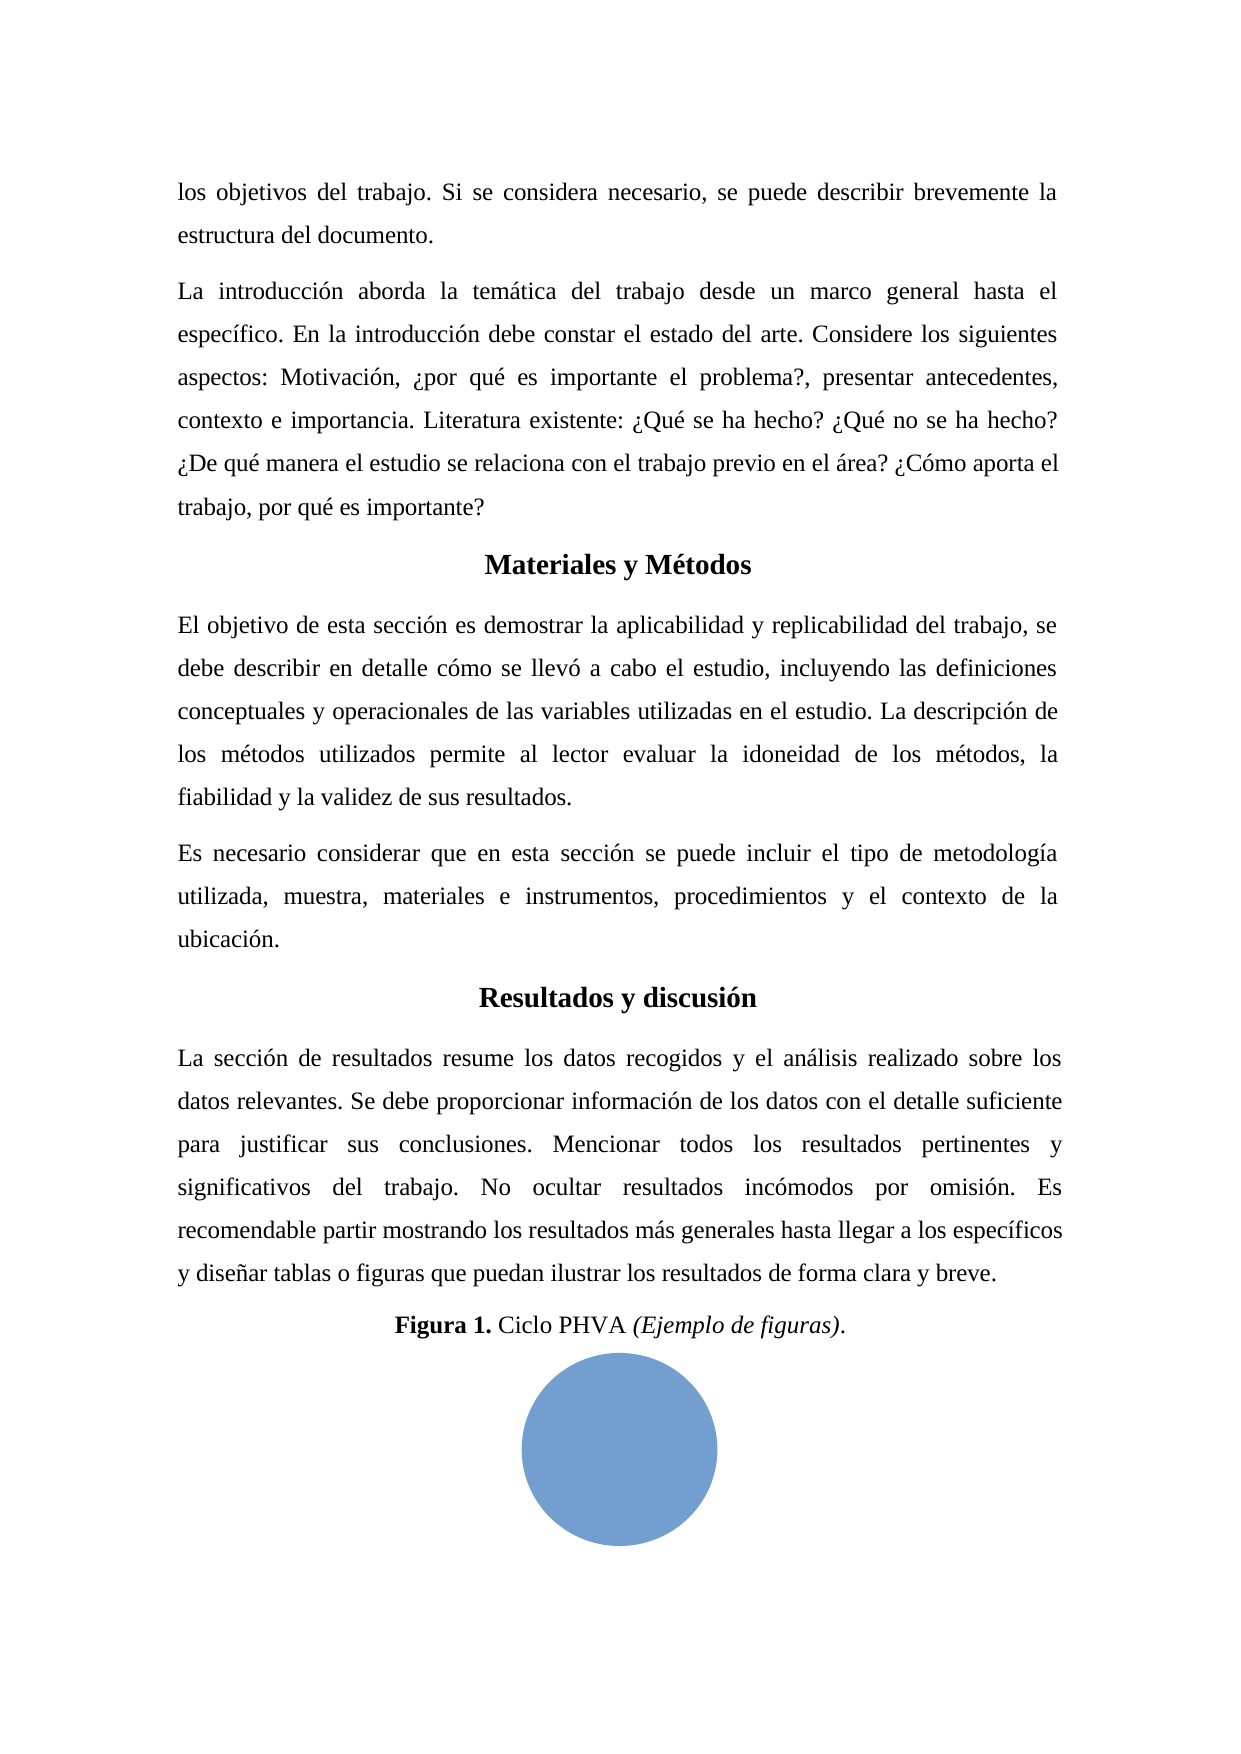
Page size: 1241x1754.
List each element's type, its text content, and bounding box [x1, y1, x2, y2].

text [177, 177, 1058, 249]
text El objetivo de esta sección es demostrar la aplicabilidad y replicabilidad del trabajo, se debe describir en detalle cómo se llevó a cabo el estudio, incluyendo las definiciones conceptuales y operacionales de las variables utilizadas en el estudio. La descripción de los métodos utilizados permite al lector evaluar la idoneidad de los métodos, la fiabilidad y la validez de sus resultados. [177, 610, 1058, 811]
text Materiales y Métodos [177, 547, 1058, 581]
list Figura 1. Ciclo PHVA (Ejemplo de figuras). [177, 1310, 1063, 1339]
text La sección de resultados resume los datos recogidos y el análisis realizado sobre los datos relevantes. Se debe proporcionar información de los datos con el detalle suficiente para justificar sus conclusiones. Mencionar todos los resultados pertinentes y significativos del trabajo. No ocultar resultados incómodos por omisión. Es recomendable partir mostrando los resultados más generales hasta llegar a los específicos y diseñar tablas o figuras que puedan ilustrar los resultados de forma clara y breve. [177, 1043, 1063, 1287]
text La introducción aborda la temática del trabajo desde un marco general hasta el específico. En la introducción debe constar el estado del arte. Considere los siguientes aspectos: Motivación, ¿por qué es importante el problema?, presentar antecedentes, contexto e importancia. Literatura existente: ¿Qué se ha hecho? ¿Qué no se ha hecho? ¿De qué manera el estudio se relaciona con el trabajo previo en el área? ¿Cómo aporta el trabajo, por qué es importante? [177, 276, 1058, 520]
text Resultados y discusión [177, 980, 1058, 1013]
text Es necesario considerar que en esta sección se puede incluir el tipo de metodología utilizada, muestra, materiales e instrumentos, procedimientos y el contexto de la ubicación. [177, 838, 1058, 953]
